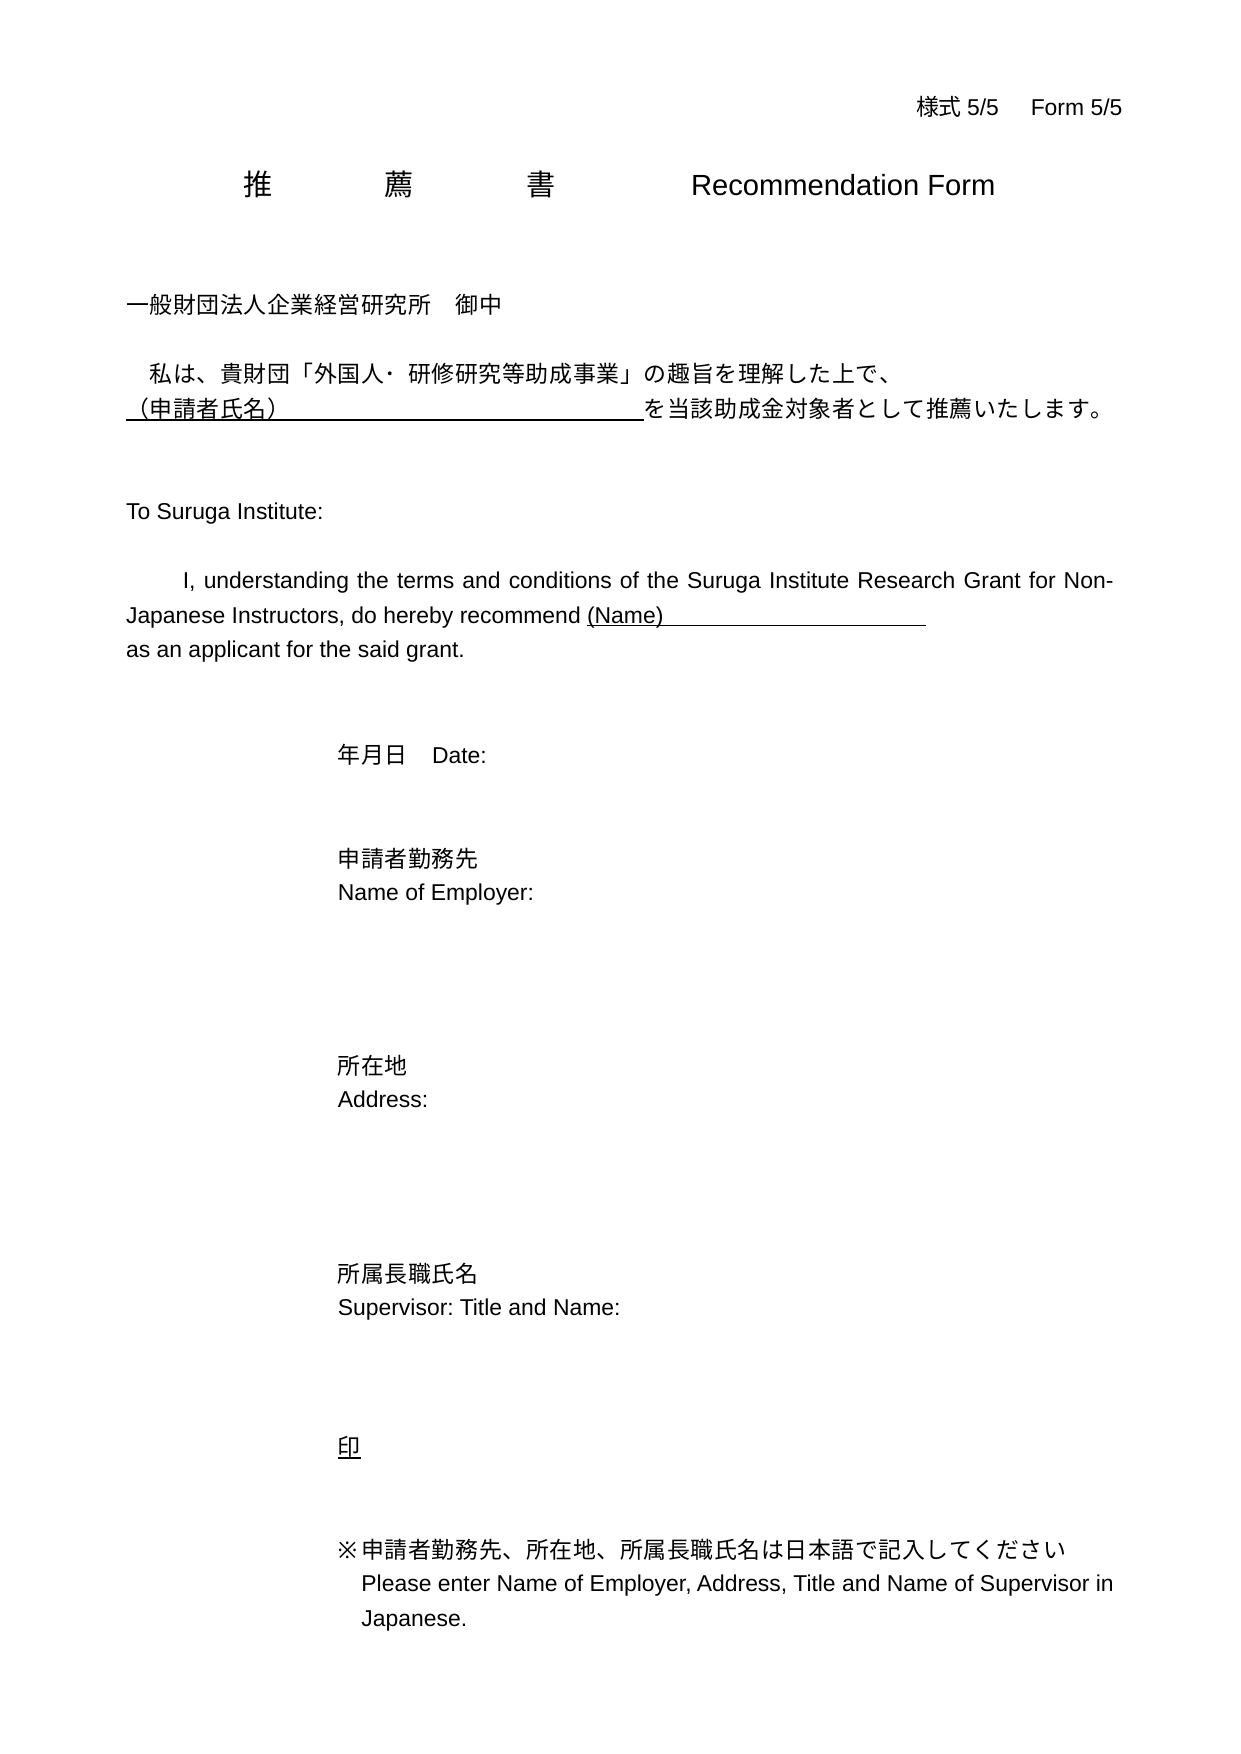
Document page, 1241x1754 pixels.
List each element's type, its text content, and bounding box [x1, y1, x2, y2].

text 印 [315, 1393, 1114, 1462]
text 申請者勤務先 [315, 840, 1114, 874]
text 所属長職氏名 [315, 1255, 1114, 1289]
text 推 薦 書 Recommendation Form [126, 148, 1114, 217]
text Please enter Name of Employer, Address, Title and Name of Supervisor in Japanese. [338, 1566, 1114, 1635]
text 私は、貴財団「外国人･研修研究等助成事業」の趣旨を理解した上で、 [126, 356, 1114, 390]
text （申請者氏名） を当該助成金対象者として推薦いたします。 [126, 390, 1114, 425]
text ※申請者勤務先、所在地、所属長職氏名は日本語で記入してください [315, 1532, 1114, 1566]
text I, understanding the terms and conditions of the Suruga Institute Research Grant for Non-Japanese Instructors, do hereby recommend (Name) [126, 563, 1114, 632]
text as an applicant for the said grant. [126, 632, 1114, 667]
text 所在地 [315, 1047, 1114, 1082]
text Address: [315, 1082, 1114, 1117]
text Name of Employer: [315, 874, 1114, 909]
text 一般財団法人企業経営研究所 御中 [126, 287, 1114, 321]
text 年月日 Date: [315, 736, 1114, 771]
text To Suruga Institute: [126, 494, 1114, 529]
text Supervisor: Title and Name: [315, 1289, 1114, 1324]
